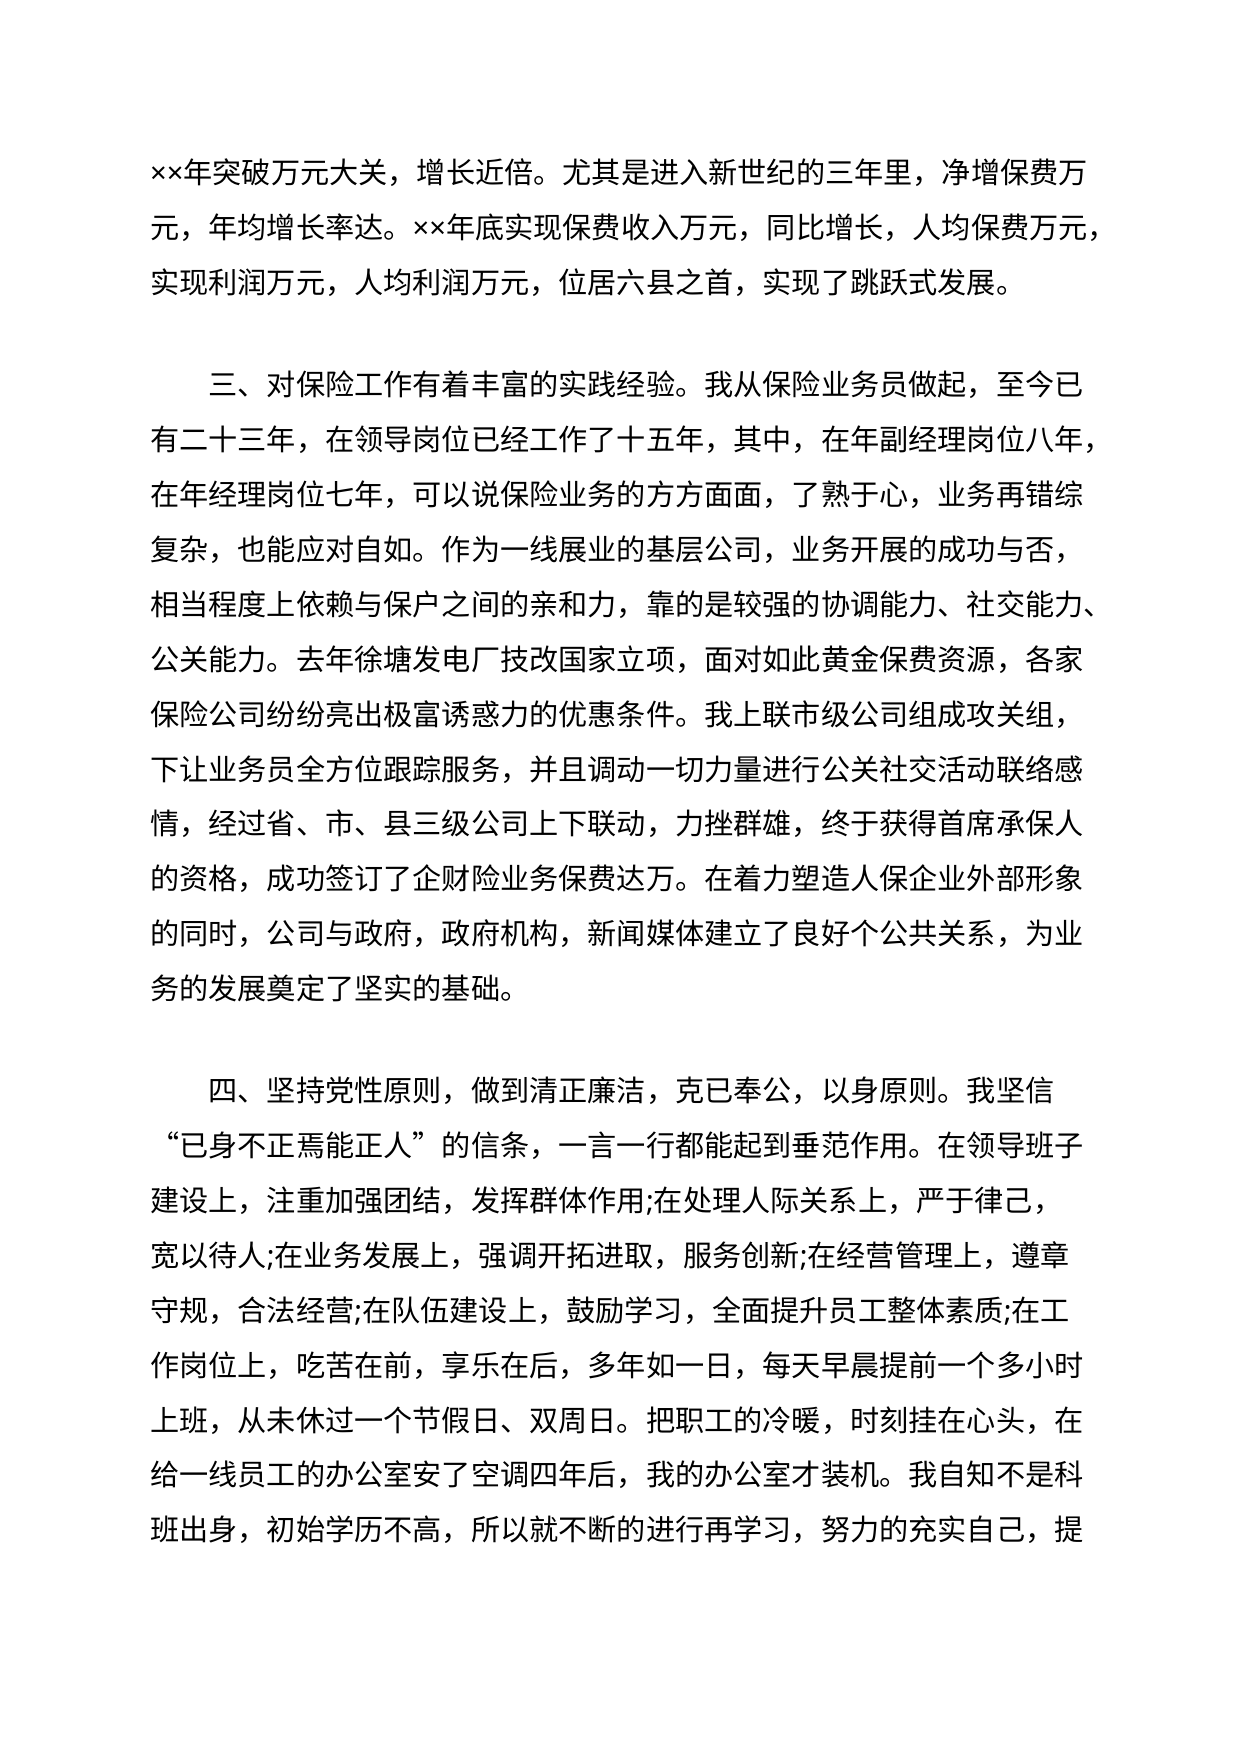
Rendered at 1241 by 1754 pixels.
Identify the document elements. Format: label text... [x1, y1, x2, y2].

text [150, 150, 1090, 302]
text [150, 1067, 1090, 1549]
text 三、对保险工作有着丰富的实践经验。我从保险业务员做起，至今已有二十三年，在领导岗位已经工作了十五年，其中，在年副经理岗位八年，在年经理岗位七年，可以说保险业务的方方面面，了熟于心，业务再错综复杂，也能应对自如。作为一线展业的基层公司，业务开展的成功与否，相当程度上依赖与保户之间的亲和力，靠的是较强的协调能力、社交能力、公关能力。去年徐塘发电厂技改国家立项，面对如此黄金保费资源，各家保险公司纷纷亮出极富诱惑力的优惠条件。我上联市级公司组成攻关组，下让业务员全方位跟踪服务，并且调动一切力量进行公关社交活动联络感情，经过省、市、县三级公司上下联动，力挫群雄，终于获得首席承保人的资格，成功签订了企财险业务保费达万。在着力塑造人保企业外部形象的同时，公司与政府，政府机构，新闻媒体建立了良好个公共关系，为业务的发展奠定了坚实的基础。 [150, 362, 1090, 1008]
